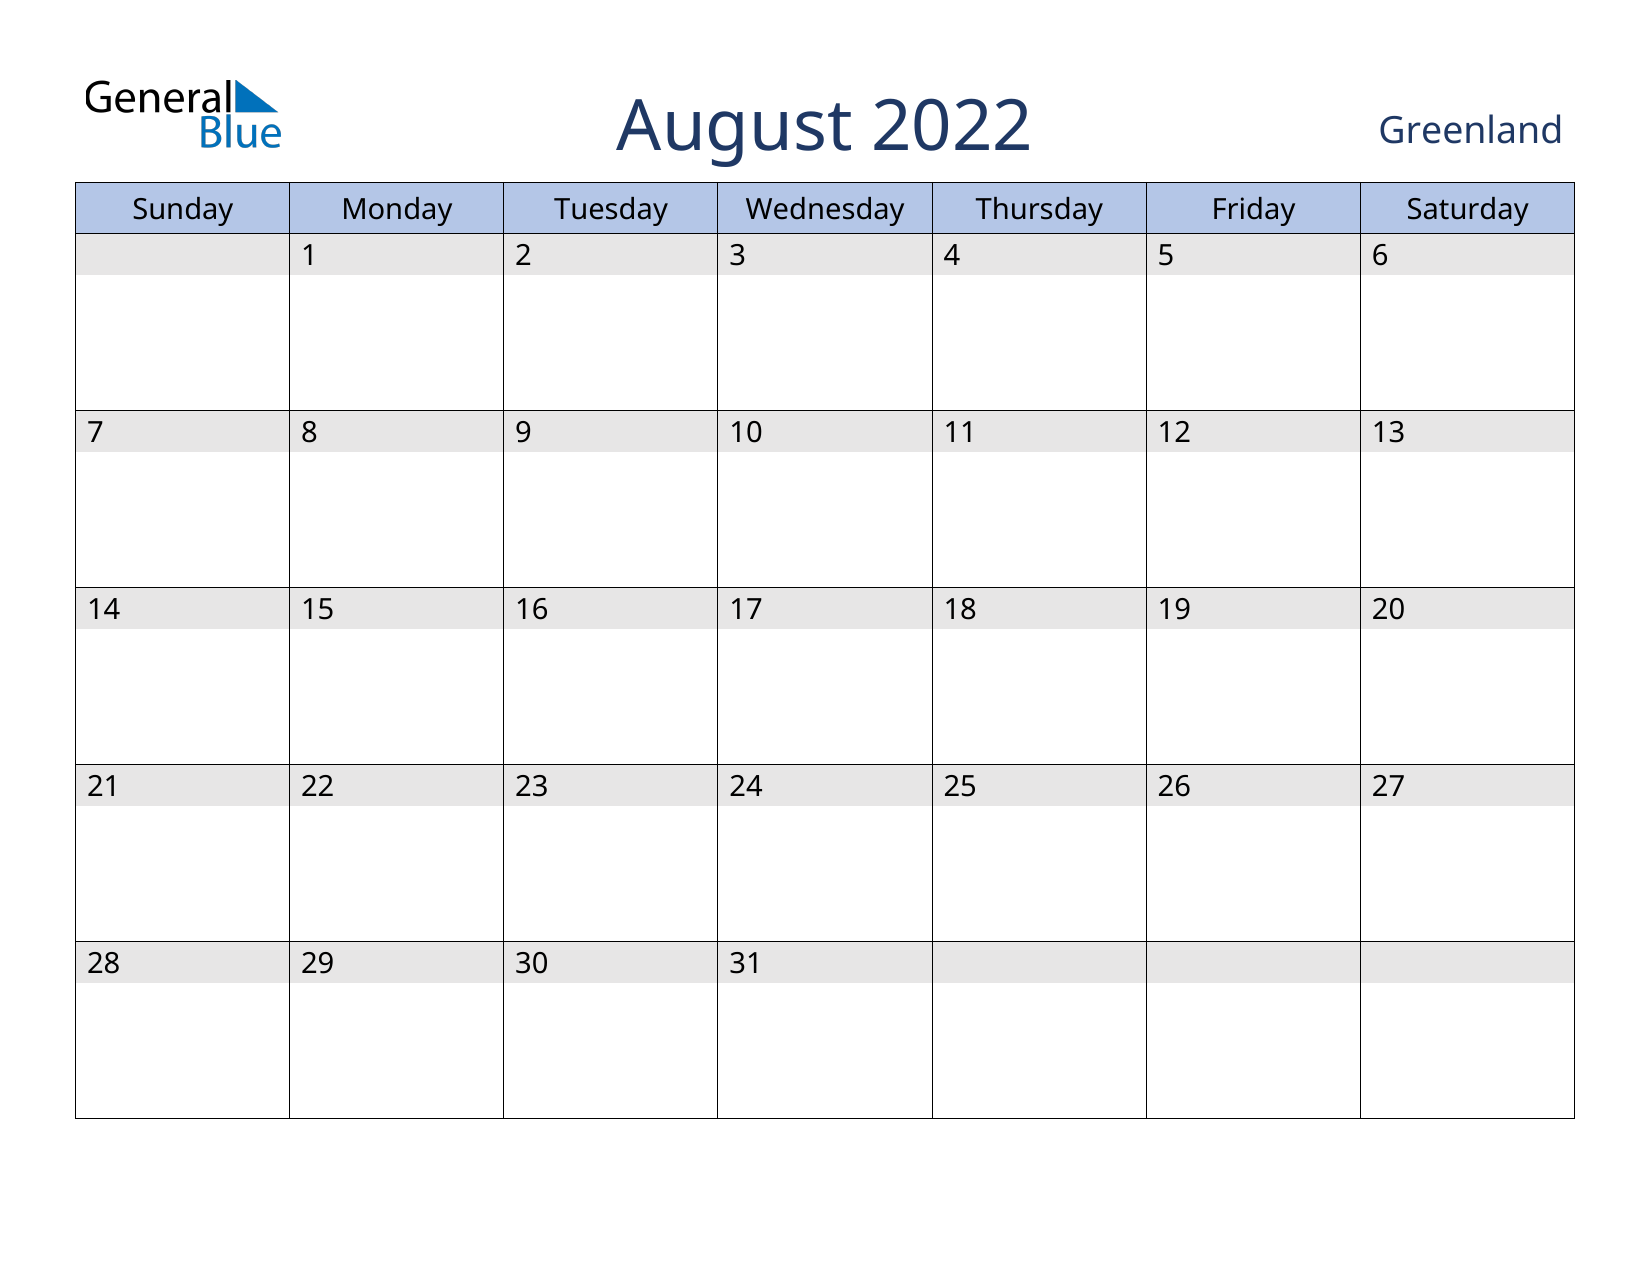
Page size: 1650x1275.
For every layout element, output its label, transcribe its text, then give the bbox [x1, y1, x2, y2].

table_cell 19 [1147, 588, 1360, 629]
table_cell [1361, 629, 1574, 764]
table_cell 11 [933, 411, 1146, 452]
table_cell 10 [718, 411, 932, 452]
table_cell 22 [290, 765, 503, 806]
table_cell 7 [76, 411, 289, 452]
table_cell Monday [290, 183, 503, 233]
table_cell 18 [933, 588, 1146, 629]
picture [86, 80, 281, 148]
table_cell [504, 275, 717, 410]
table_cell [290, 983, 503, 1118]
table_cell [718, 452, 932, 587]
table_cell 8 [290, 411, 503, 452]
table_cell [933, 452, 1146, 587]
table_cell [504, 629, 717, 764]
table_cell [718, 806, 932, 941]
table_cell [1361, 452, 1574, 587]
table_cell [504, 983, 717, 1118]
table_cell 6 [1361, 234, 1574, 275]
table_cell 23 [504, 765, 717, 806]
table_cell [76, 452, 289, 587]
table_cell [76, 806, 289, 941]
table_cell [933, 275, 1146, 410]
table_cell [76, 275, 289, 410]
table_cell [76, 629, 289, 764]
table_cell Friday [1147, 183, 1360, 233]
table_cell 21 [76, 765, 289, 806]
table_cell [290, 275, 503, 410]
table_cell [1147, 983, 1360, 1118]
table_cell 5 [1147, 234, 1360, 275]
table_cell [1361, 942, 1574, 983]
table_cell 27 [1361, 765, 1574, 806]
table_cell 12 [1147, 411, 1360, 452]
table_cell [1147, 806, 1360, 941]
table_cell 3 [718, 234, 932, 275]
table_cell [1147, 942, 1360, 983]
table_cell Sunday [76, 183, 289, 233]
table_cell [718, 983, 932, 1118]
table_cell [1361, 275, 1574, 410]
table_cell 9 [504, 411, 717, 452]
table_cell 15 [290, 588, 503, 629]
table_cell [290, 629, 503, 764]
table_cell [1147, 452, 1360, 587]
table_cell Thursday [933, 183, 1146, 233]
table_cell 20 [1361, 588, 1574, 629]
table_cell 17 [718, 588, 932, 629]
table_cell 31 [718, 942, 932, 983]
table_cell [76, 983, 289, 1118]
table_cell 25 [933, 765, 1146, 806]
table_cell 2 [504, 234, 717, 275]
table_cell [933, 983, 1146, 1118]
table_cell 4 [933, 234, 1146, 275]
table_cell 16 [504, 588, 717, 629]
table_cell [718, 275, 932, 410]
table_cell [290, 452, 503, 587]
table_cell [1361, 806, 1574, 941]
table_cell [504, 806, 717, 941]
table_cell [933, 942, 1146, 983]
table_header [76, 75, 503, 182]
table_cell [1147, 629, 1360, 764]
table_header August 2022 [504, 75, 1146, 182]
table_cell 13 [1361, 411, 1574, 452]
table_cell 26 [1147, 765, 1360, 806]
table_cell [76, 234, 289, 275]
table_cell [933, 806, 1146, 941]
table_cell Wednesday [718, 183, 932, 233]
table_cell 30 [504, 942, 717, 983]
table_cell Tuesday [504, 183, 717, 233]
table_cell 24 [718, 765, 932, 806]
table_cell 28 [76, 942, 289, 983]
table_cell [290, 806, 503, 941]
table_cell 1 [290, 234, 503, 275]
table_cell [718, 629, 932, 764]
table_cell [504, 452, 717, 587]
table_cell [933, 629, 1146, 764]
table_cell [1361, 983, 1574, 1118]
table_cell 14 [76, 588, 289, 629]
table_cell Saturday [1361, 183, 1574, 233]
table_cell 29 [290, 942, 503, 983]
table_cell [1147, 275, 1360, 410]
table_header Greenland [1146, 75, 1574, 182]
